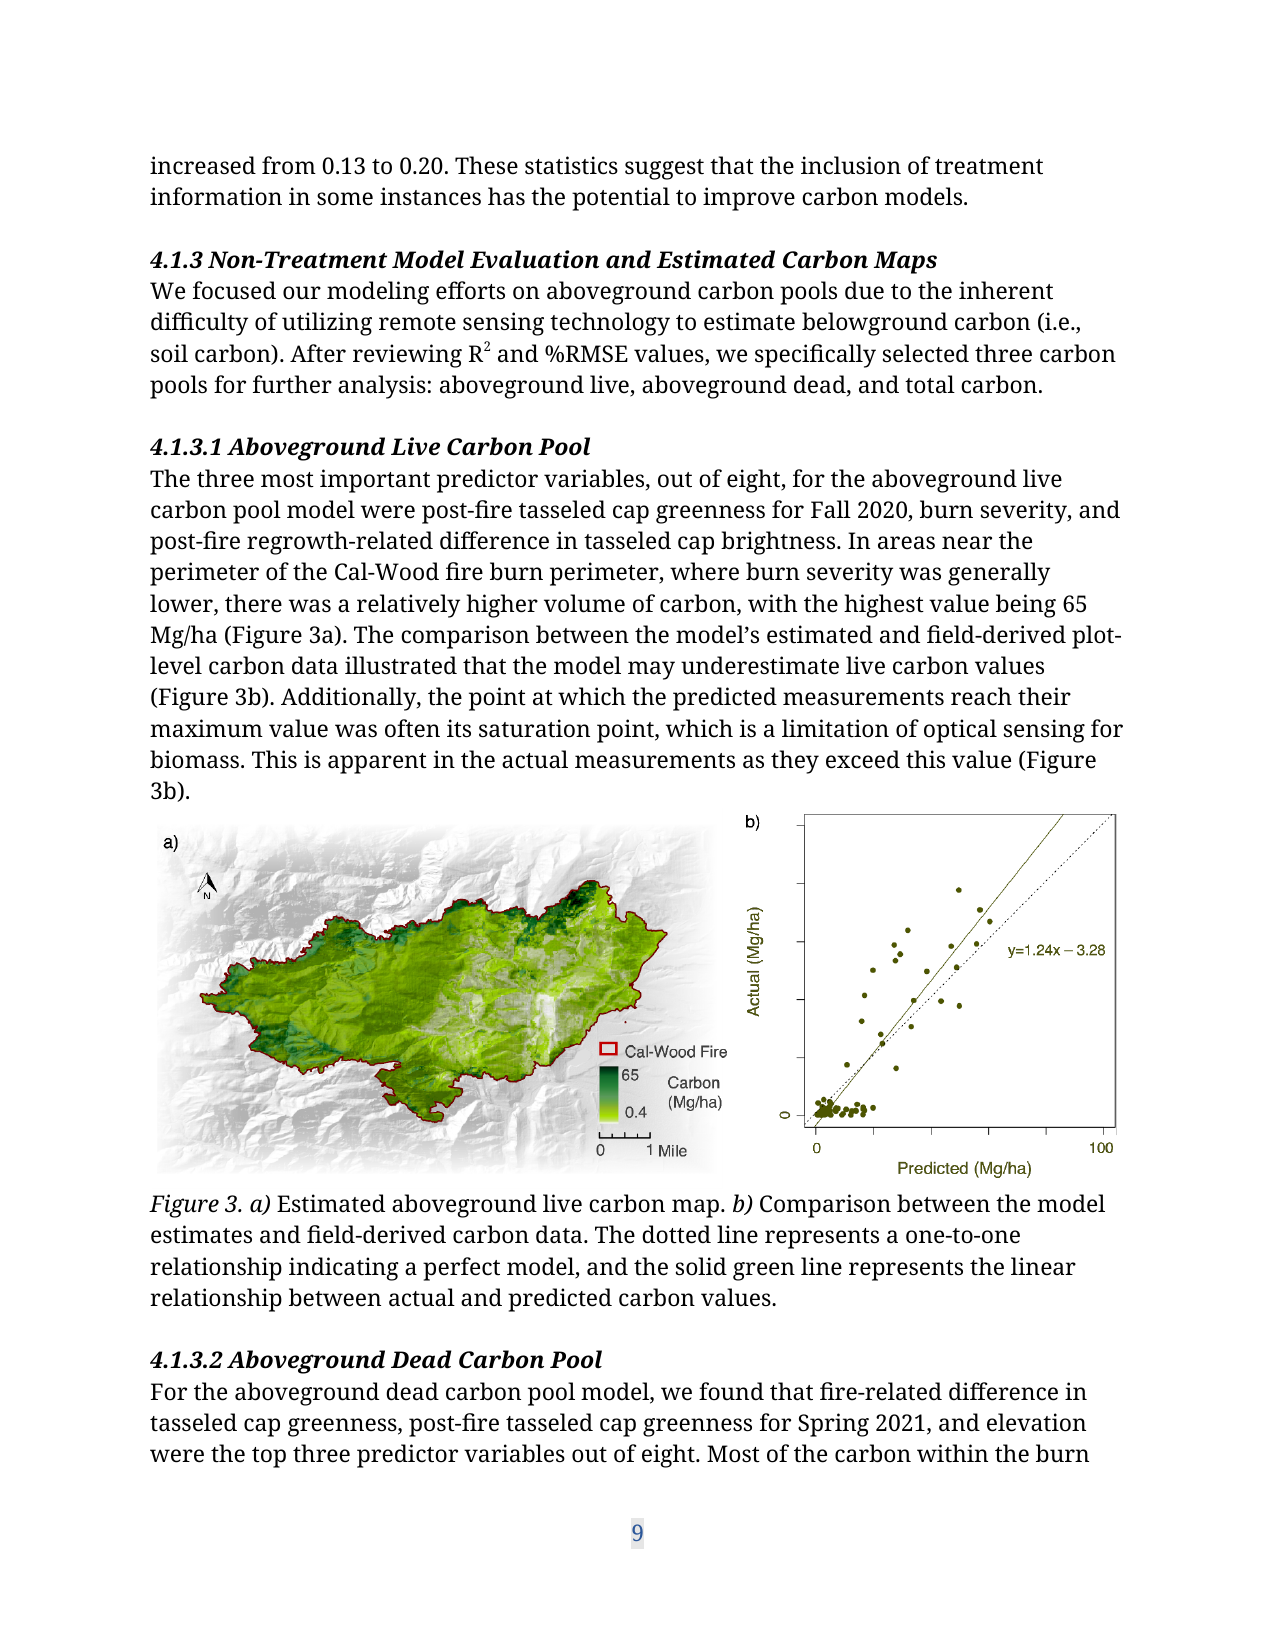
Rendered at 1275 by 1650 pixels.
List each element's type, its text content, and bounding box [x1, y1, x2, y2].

picture [150, 806, 1121, 1189]
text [150, 1376, 1125, 1469]
text 4.1.3 Non-Treatment Model Evaluation and Estimated Carbon Maps [150, 244, 1125, 275]
text 4.1.3.2 Aboveground Dead Carbon Pool [150, 1344, 1125, 1376]
text We focused our modeling efforts on aboveground carbon pools due to the inherent difficulty of utilizing remote sensing technology to estimate belowground carbon (i.e., soil carbon). After reviewing R2 and %RMSE values, we specifically selected three carbon pools for further analysis: aboveground live, aboveground dead, and total carbon. [150, 275, 1125, 400]
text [150, 150, 1125, 212]
text 4.1.3.1 Aboveground Live Carbon Pool [150, 431, 1125, 462]
text The three most important predictor variables, out of eight, for the aboveground live carbon pool model were post-fire tasseled cap greenness for Fall 2020, burn severity, and post-fire regrowth-related difference in tasseled cap brightness. In areas near the perimeter of the Cal-Wood fire burn perimeter, where burn severity was generally lower, there was a relatively higher volume of carbon, with the highest value being 65 Mg/ha (Figure 3a). The comparison between the model’s estimated and field-derived plot-level carbon data illustrated that the model may underestimate live carbon values (Figure 3b). Additionally, the point at which the predicted measurements reach their maximum value was often its saturation point, which is a limitation of optical sensing for biomass. This is apparent in the actual measurements as they exceed this value (Figure 3b). [150, 462, 1125, 806]
